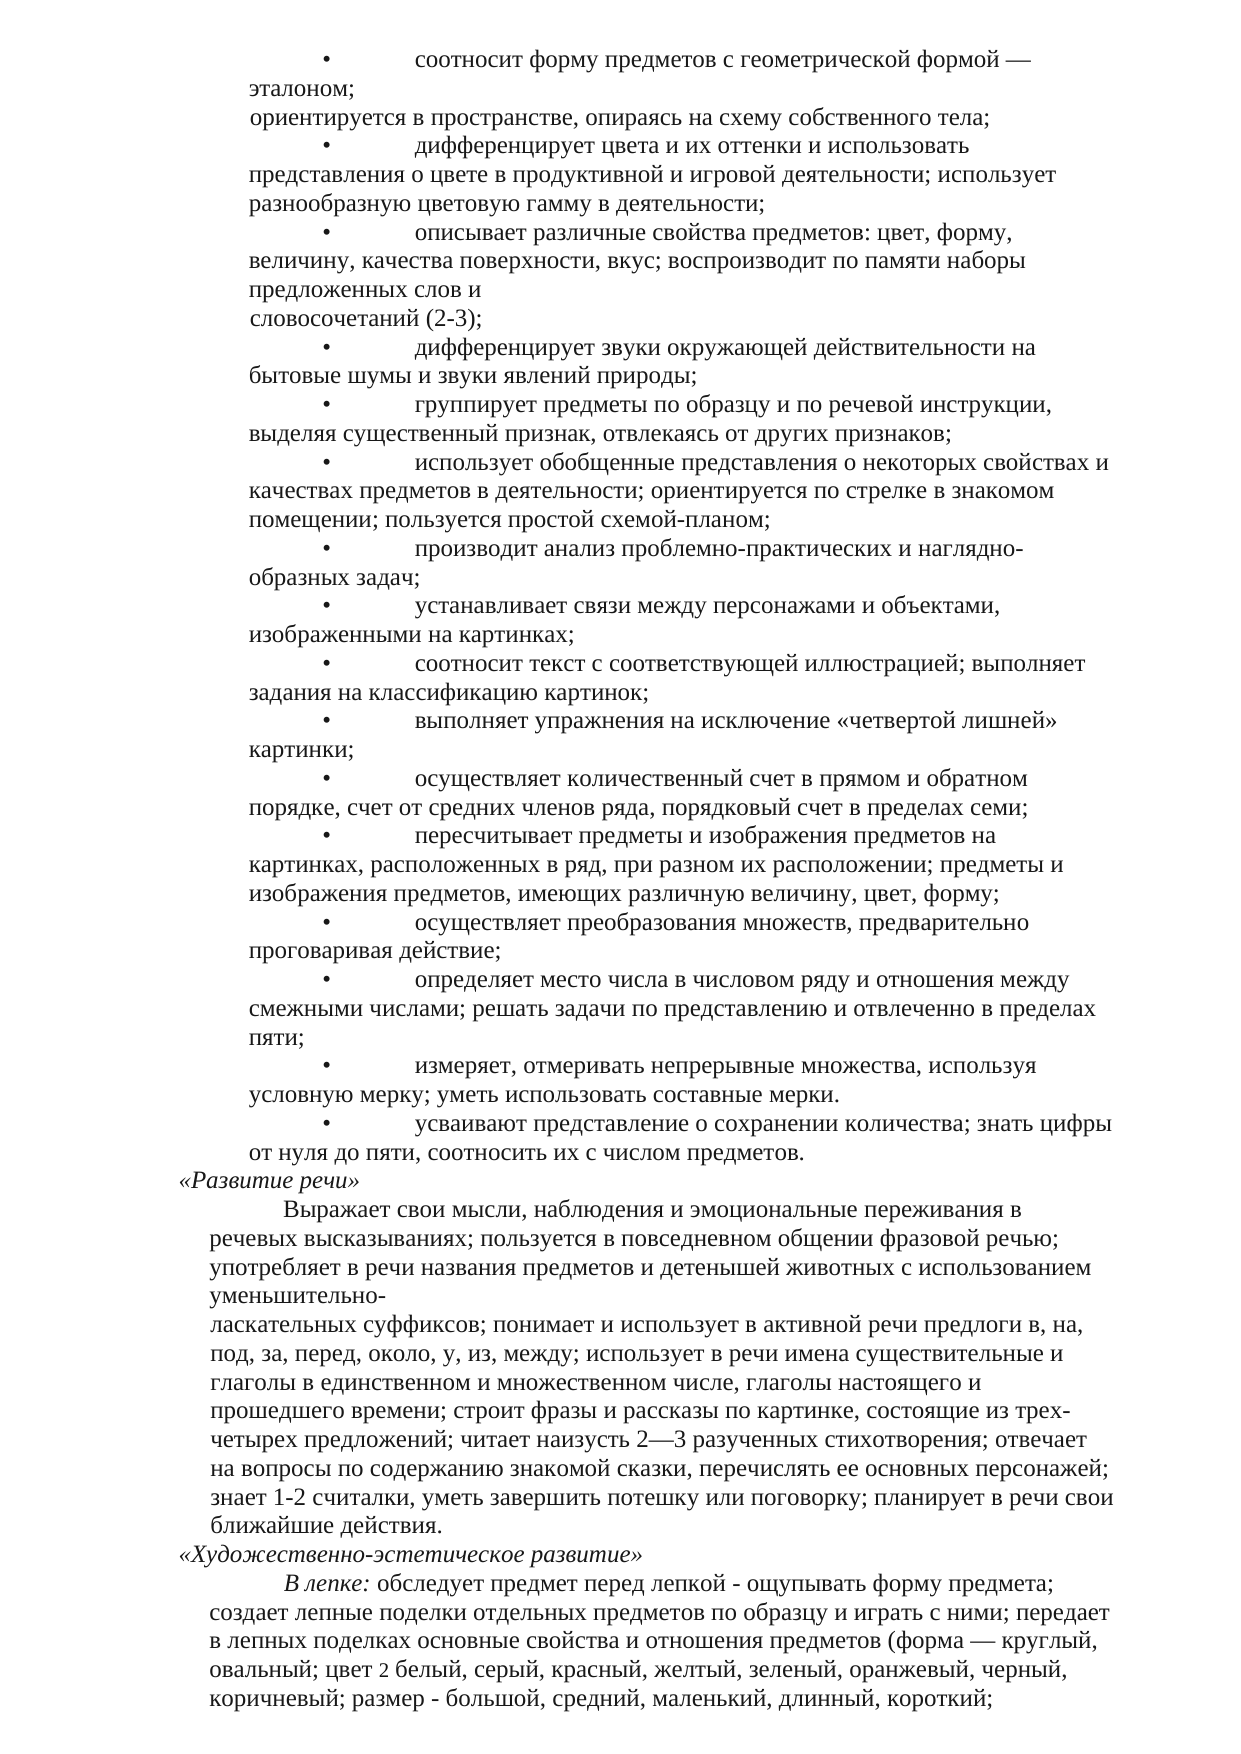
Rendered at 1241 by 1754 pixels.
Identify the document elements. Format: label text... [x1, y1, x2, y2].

text «Развитие речи» [178, 1166, 1149, 1194]
text ласкательных суффиксов; понимает и использует в активной речи предлоги в, на, под, за, перед, около, у, из, между; использует в речи имена существительные и глаголы в единственном и множественном числе, глаголы настоящего и прошедшего времени; строит фразы и рассказы по картинке, состоящие из трех-четырех предложений; читает наизусть 2—3 разученных стихотворения; отвечает на вопросы по содержанию знакомой сказки, перечислять ее основных персонажей; знает 1-2 считалки, уметь завершить потешку или поговорку; планирует в речи свои ближайшие действия. [210, 1309, 1116, 1539]
text Выражает свои мысли, наблюдения и эмоциональные переживания в речевых высказываниях; пользуется в повседневном общении фразовой речью; употребляет в речи названия предметов и детенышей животных с использованием уменьшительно- [209, 1194, 1116, 1309]
text • соотносит форму предметов с геометрической формой — эталоном; [248, 44, 1116, 102]
text • устанавливает связи между персонажами и объектами, изображенными на картинках; [248, 591, 1116, 648]
text • осуществляет количественный счет в прямом и обратном порядке, счет от средних членов ряда, порядковый счет в пределах семи; [248, 763, 1116, 821]
text • определяет место числа в числовом ряду и отношения между смежными числами; решать задачи по представлению и отвлеченно в пределах пяти; [248, 964, 1116, 1051]
text • дифференцирует цвета и их оттенки и использовать представления о цвете в продуктивной и игровой деятельности; использует разнообразную цветовую гамму в деятельности; [248, 131, 1116, 217]
text • дифференцирует звуки окружающей действительности на бытовые шумы и звуки явлений природы; [248, 332, 1116, 389]
text • соотносит текст с соответствующей иллюстрацией; выполняет задания на классификацию картинок; [248, 648, 1116, 706]
text • производит анализ проблемно-практических и наглядно-образных задач; [248, 533, 1116, 591]
text • описывает различные свойства предметов: цвет, форму, величину, качества поверхности, вкус; воспроизводит по памяти наборы предложенных слов и [248, 217, 1116, 303]
text • пересчитывает предметы и изображения предметов на картинках, расположенных в ряд, при разном их расположении; предметы и изображения предметов, имеющих различную величину, цвет, форму; [248, 821, 1116, 907]
text словосочетаний (2-3); [249, 303, 1116, 332]
text • выполняет упражнения на исключение «четвертой лишней» картинки; [248, 706, 1116, 763]
text • измеряет, отмеривать непрерывные множества, используя условную мерку; уметь использовать составные мерки. [248, 1051, 1116, 1108]
text ориентируется в пространстве, опираясь на схему собственного тела; [249, 102, 1116, 131]
text • усваивают представление о сохранении количества; знать цифры от нуля до пяти, соотносить их с числом предметов. [248, 1108, 1116, 1166]
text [209, 1568, 1116, 1712]
text • группирует предметы по образцу и по речевой инструкции, выделяя существенный признак, отвлекаясь от других признаков; [248, 389, 1116, 447]
text • осуществляет преобразования множеств, предварительно проговаривая действие; [248, 907, 1116, 964]
text • использует обобщенные представления о некоторых свойствах и качествах предметов в деятельности; ориентируется по стрелке в знакомом помещении; пользуется простой схемой-планом; [248, 447, 1116, 533]
text «Художественно-эстетическое развитие» [178, 1539, 1149, 1568]
